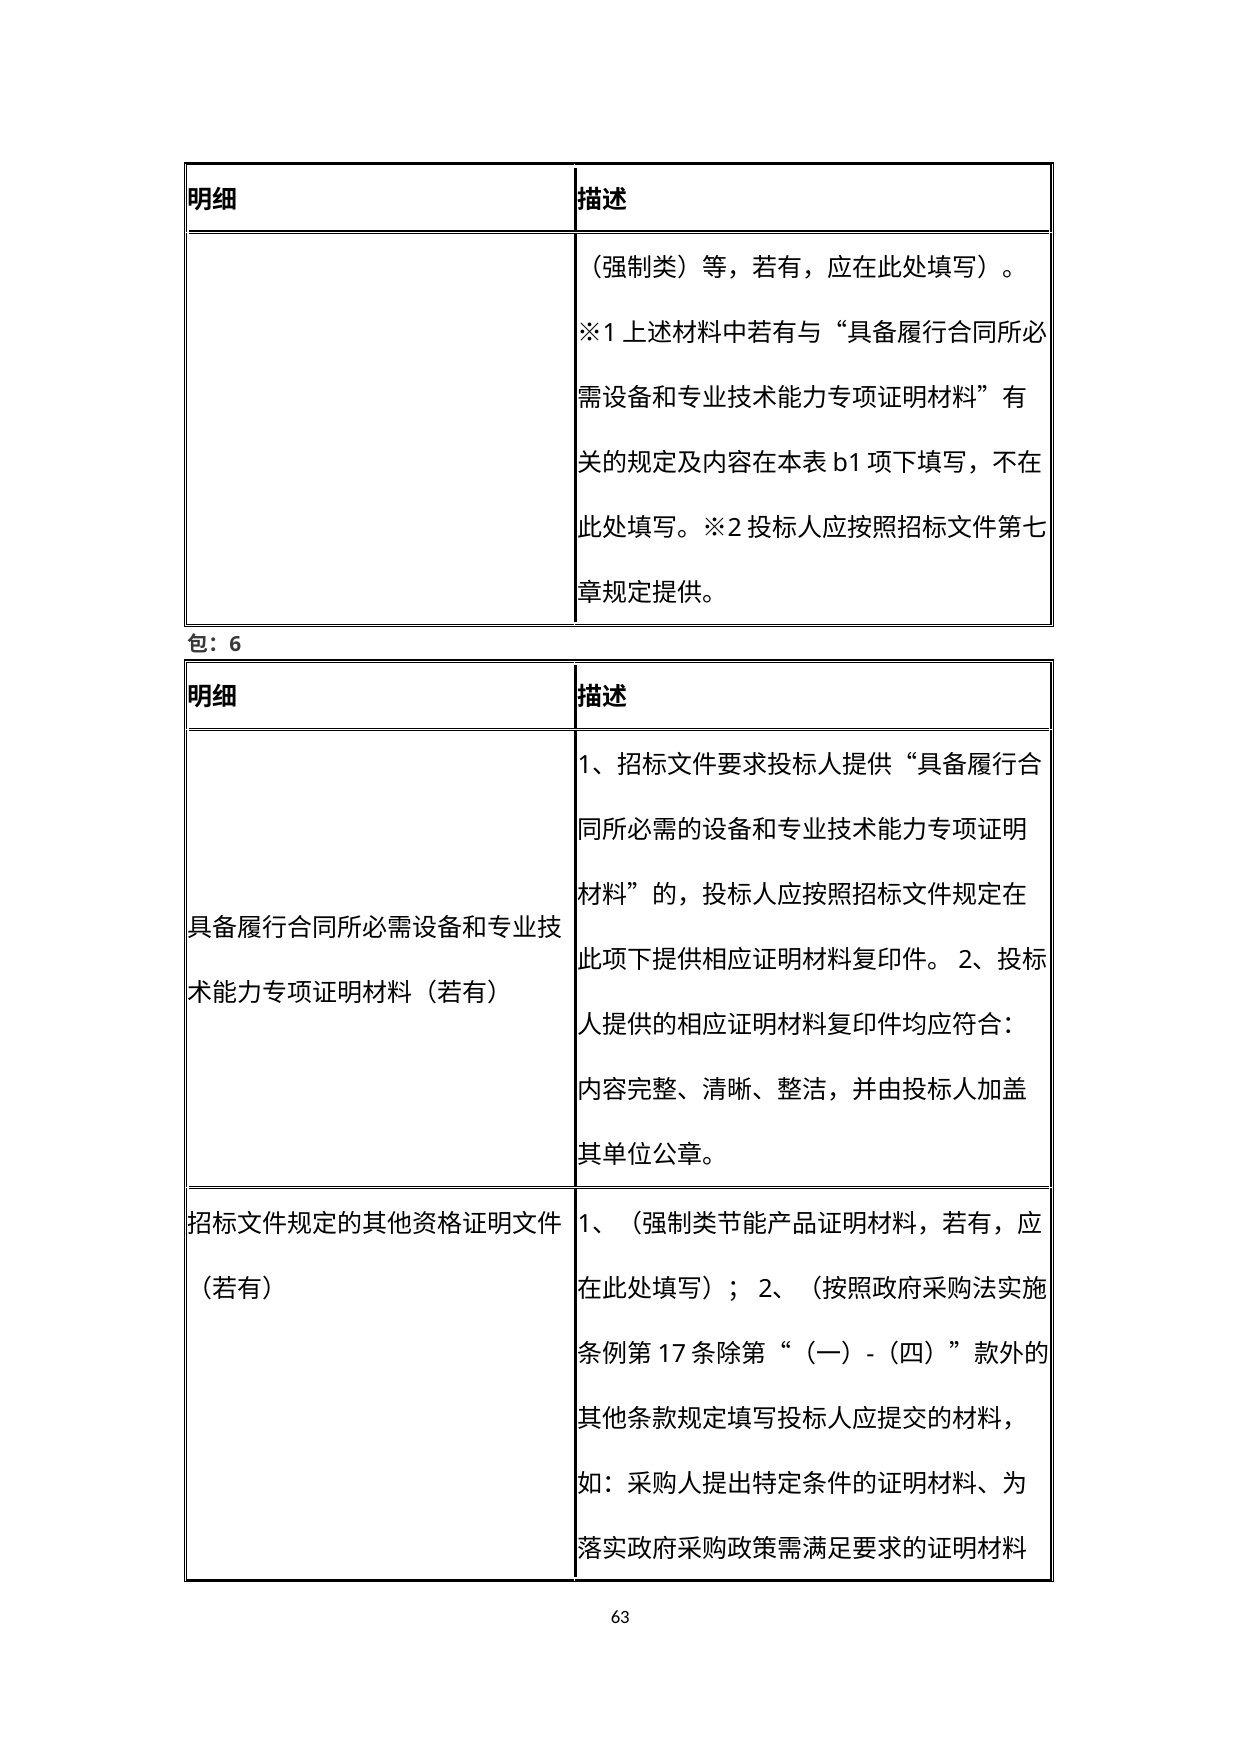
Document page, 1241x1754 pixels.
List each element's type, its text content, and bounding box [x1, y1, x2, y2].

table_cell 具备履行合同所必需设备和专业技术能力专项证明材料（若有） [187, 728, 574, 1186]
table_cell 1、招标文件要求投标人提供“具备履行合同所必需的设备和专业技术能力专项证明材料”的，投标人应按照招标文件规定在此项下提供相应证明材料复印件。 2、投标人提供的相应证明材料复印件均应符合：内容完整、清晰、整洁，并由投标人加盖其单位公章。 [577, 728, 1051, 1186]
table_header 明细 [187, 164, 575, 230]
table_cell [575, 1186, 1052, 1579]
table_cell 招标文件规定的其他资格证明文件（若有） [187, 230, 575, 623]
text 包：6 [187, 627, 1053, 659]
table_header 明细 [187, 661, 575, 727]
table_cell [575, 230, 1051, 623]
table_header 描述 [575, 663, 1050, 727]
table_header 描述 [575, 165, 1050, 230]
table_cell 招标文件规定的其他资格证明文件（若有） [185, 1186, 575, 1579]
